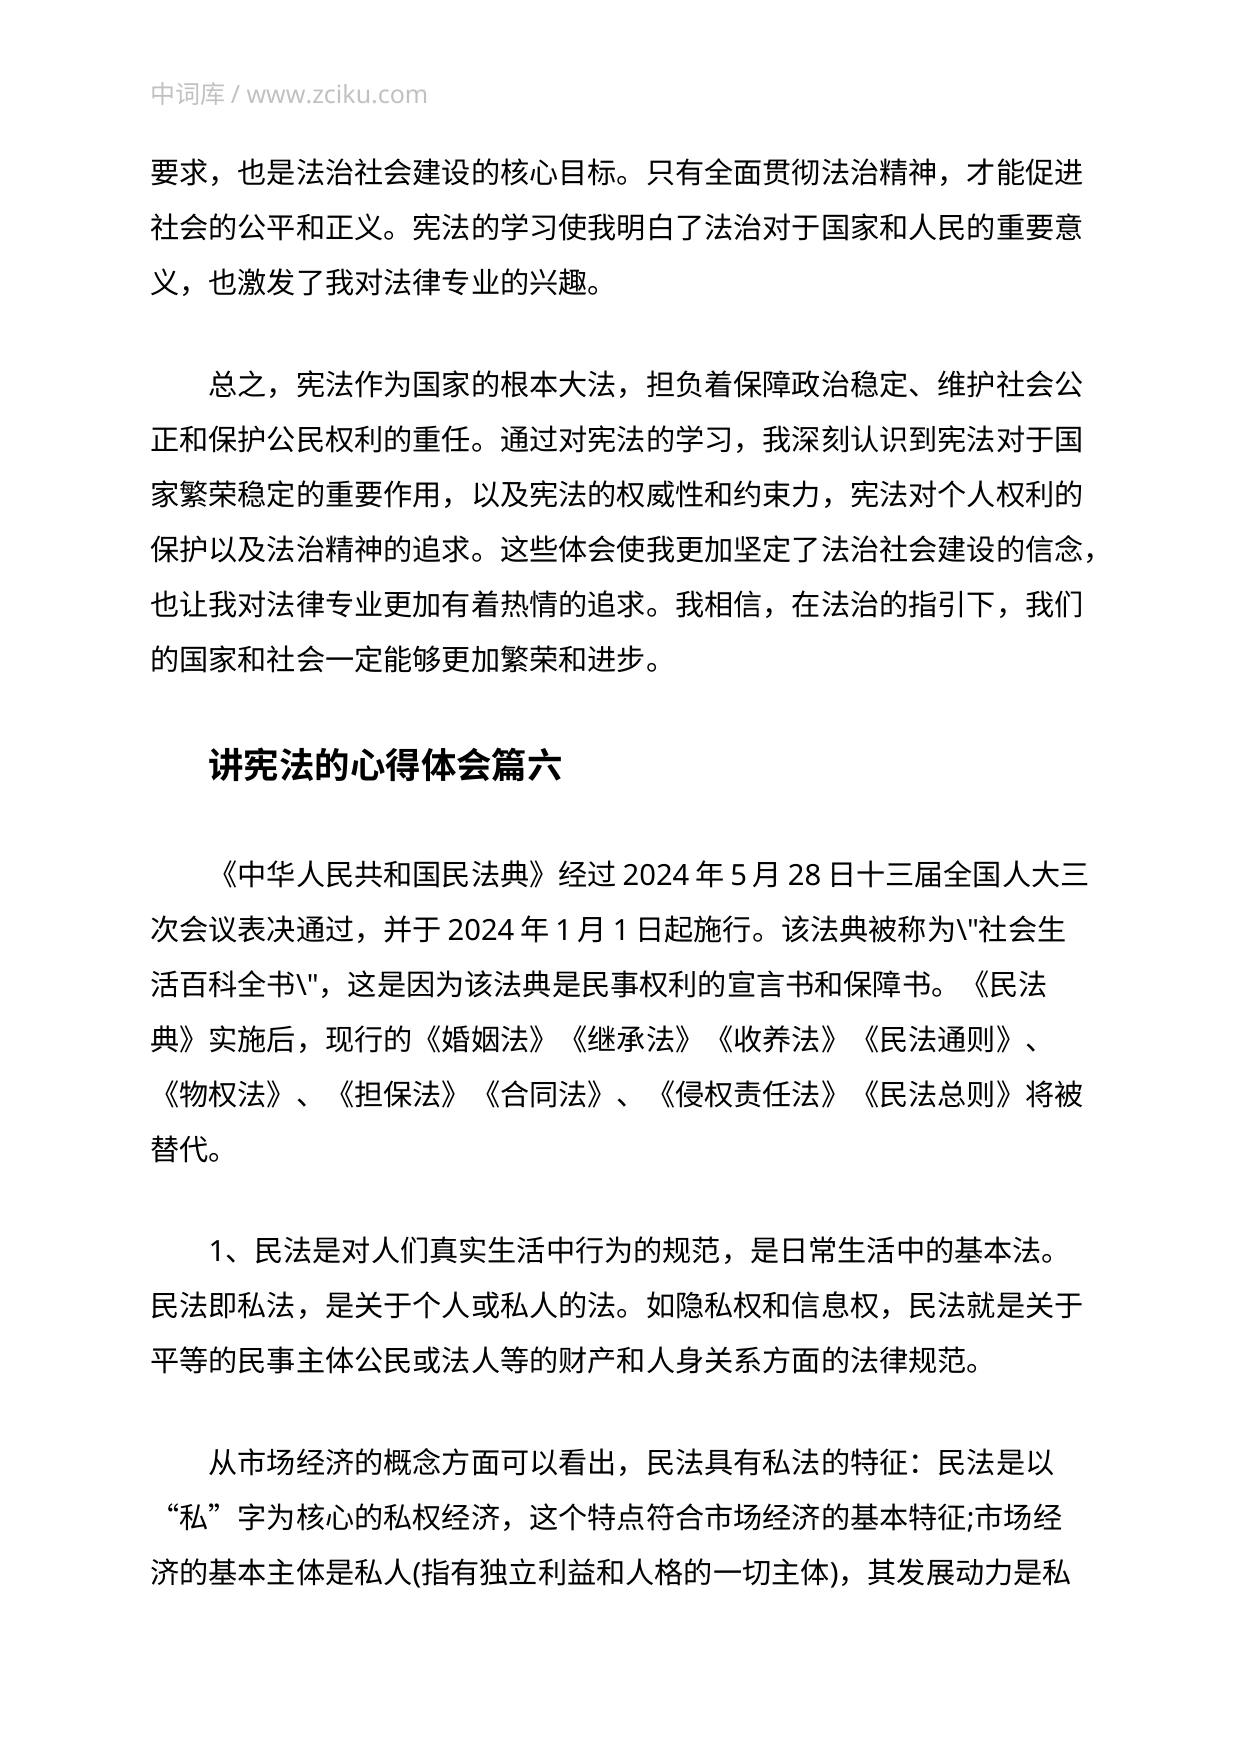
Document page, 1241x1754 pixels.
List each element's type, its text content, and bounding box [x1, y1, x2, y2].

text 《中华人民共和国民法典》经过2024年5月28日十三届全国人大三次会议表决通过，并于2024年1月1日起施行。该法典被称为\"社会生活百科全书\"，这是因为该法典是民事权利的宣言书和保障书。《民法典》实施后，现行的《婚姻法》《继承法》《收养法》《民法通则》、《物权法》、《担保法》《合同法》、《侵权责任法》《民法总则》将被替代。 [150, 851, 1090, 1168]
text 总之，宪法作为国家的根本大法，担负着保障政治稳定、维护社会公正和保护公民权利的重任。通过对宪法的学习，我深刻认识到宪法对于国家繁荣稳定的重要作用，以及宪法的权威性和约束力，宪法对个人权利的保护以及法治精神的追求。这些体会使我更加坚定了法治社会建设的信念，也让我对法律专业更加有着热情的追求。我相信，在法治的指引下，我们的国家和社会一定能够更加繁荣和进步。 [150, 362, 1090, 678]
text 讲宪法的心得体会篇六 [150, 738, 1090, 789]
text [150, 1439, 1090, 1592]
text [150, 150, 1090, 302]
text 1、民法是对人们真实生活中行为的规范，是日常生活中的基本法。民法即私法，是关于个人或私人的法。如隐私权和信息权，民法就是关于平等的民事主体公民或法人等的财产和人身关系方面的法律规范。 [150, 1228, 1090, 1380]
